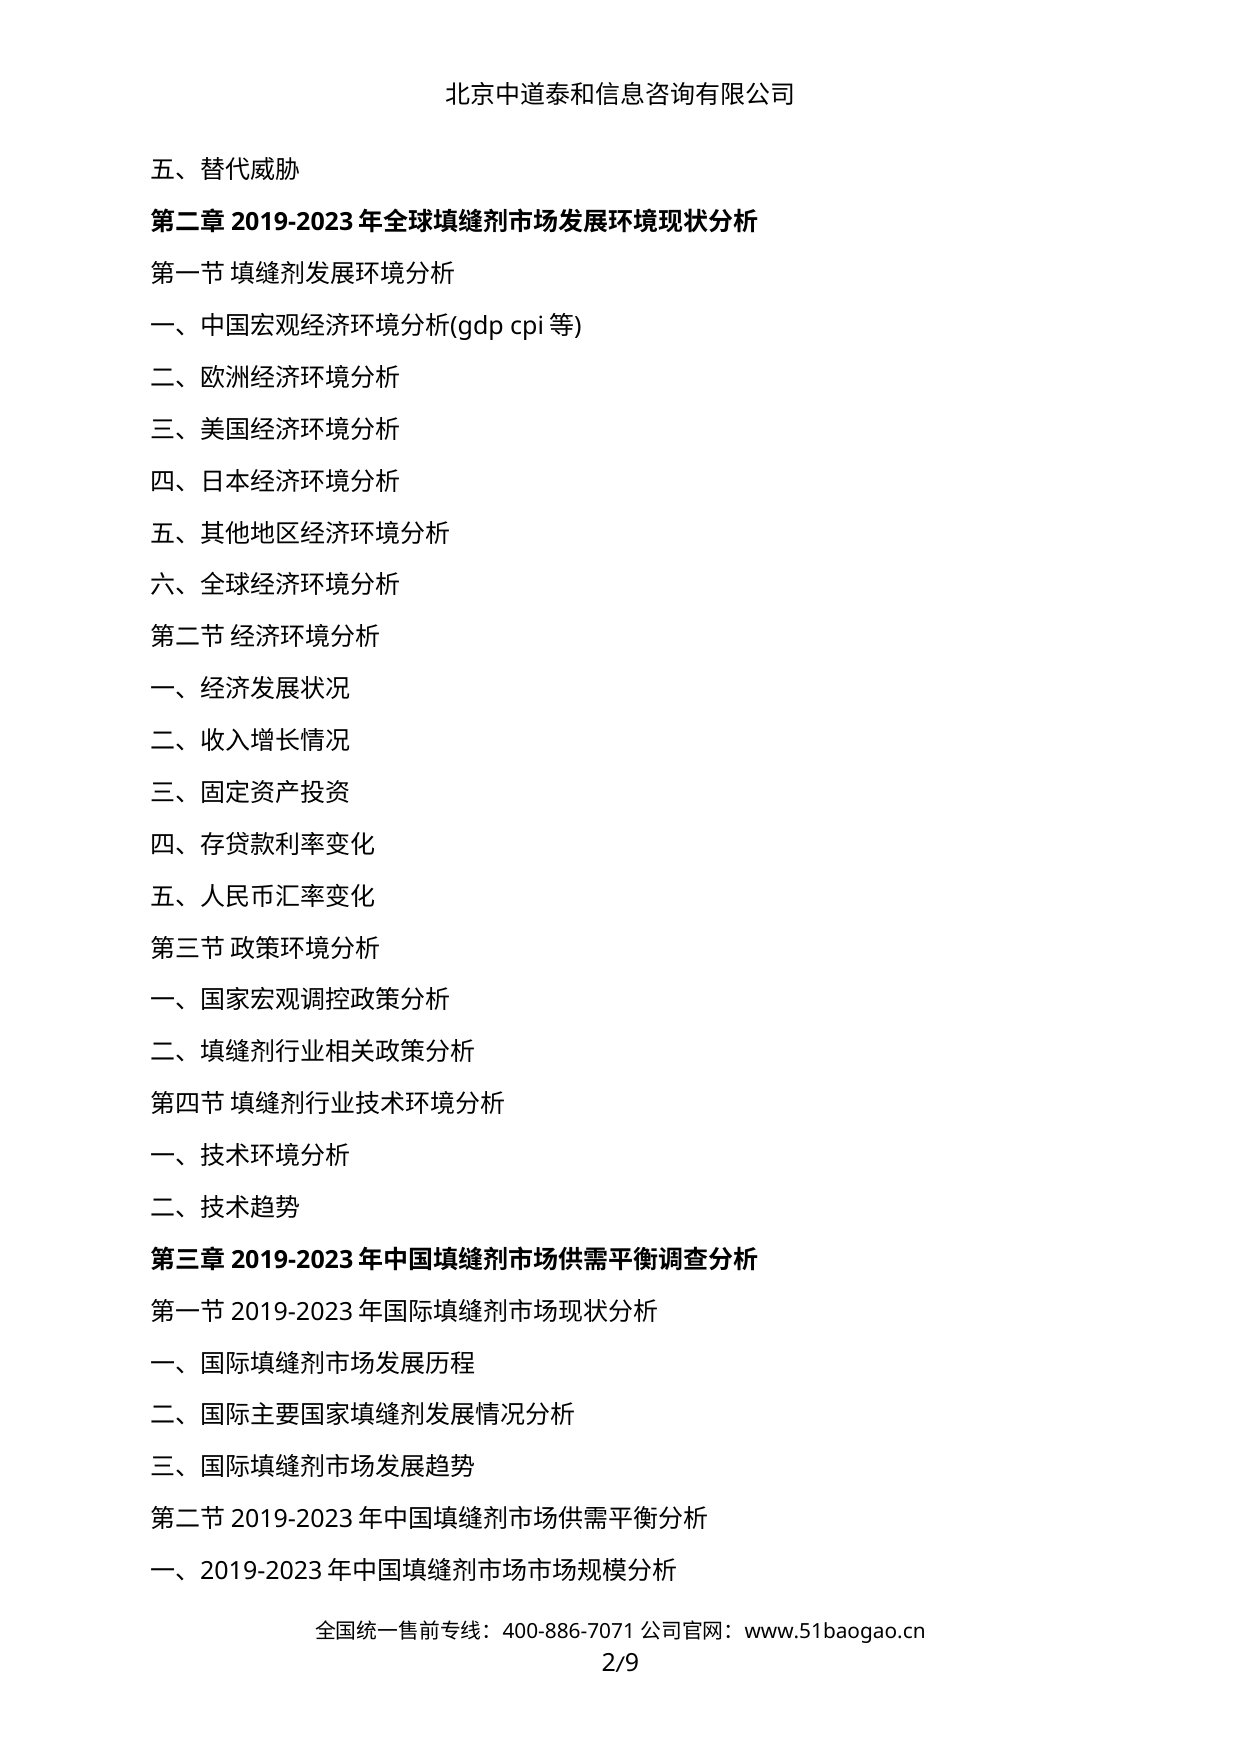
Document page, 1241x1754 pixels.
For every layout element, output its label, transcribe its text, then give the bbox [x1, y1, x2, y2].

text 一、国际填缝剂市场发展历程 [150, 1343, 1090, 1379]
text 五、人民币汇率变化 [150, 876, 1090, 912]
text 第三节 政策环境分析 [150, 928, 1090, 964]
text 第一节 2019-2023年国际填缝剂市场现状分析 [150, 1291, 1090, 1327]
text 五、替代威胁 [150, 150, 1090, 186]
text 二、填缝剂行业相关政策分析 [150, 1032, 1090, 1068]
text 第三章 2019-2023年中国填缝剂市场供需平衡调查分析 [150, 1239, 1090, 1276]
text 五、其他地区经济环境分析 [150, 513, 1090, 549]
text 六、全球经济环境分析 [150, 565, 1090, 601]
text 二、欧洲经济环境分析 [150, 357, 1090, 394]
text 一、技术环境分析 [150, 1136, 1090, 1172]
text 第二章 2019-2023年全球填缝剂市场发展环境现状分析 [150, 202, 1090, 238]
text 一、经济发展状况 [150, 669, 1090, 705]
text 二、技术趋势 [150, 1187, 1090, 1224]
text 一、国家宏观调控政策分析 [150, 980, 1090, 1016]
text 三、美国经济环境分析 [150, 409, 1090, 446]
text 一、2019-2023年中国填缝剂市场市场规模分析 [150, 1551, 1090, 1587]
text 二、收入增长情况 [150, 721, 1090, 757]
text 一、中国宏观经济环境分析(gdp cpi等) [150, 306, 1090, 342]
text 四、日本经济环境分析 [150, 461, 1090, 497]
text 第四节 填缝剂行业技术环境分析 [150, 1084, 1090, 1120]
text 第二节 2019-2023年中国填缝剂市场供需平衡分析 [150, 1499, 1090, 1535]
text 四、存贷款利率变化 [150, 824, 1090, 861]
text 第一节 填缝剂发展环境分析 [150, 254, 1090, 290]
text 二、国际主要国家填缝剂发展情况分析 [150, 1395, 1090, 1431]
text 三、固定资产投资 [150, 772, 1090, 809]
text 第二节 经济环境分析 [150, 617, 1090, 653]
text 三、国际填缝剂市场发展趋势 [150, 1447, 1090, 1483]
